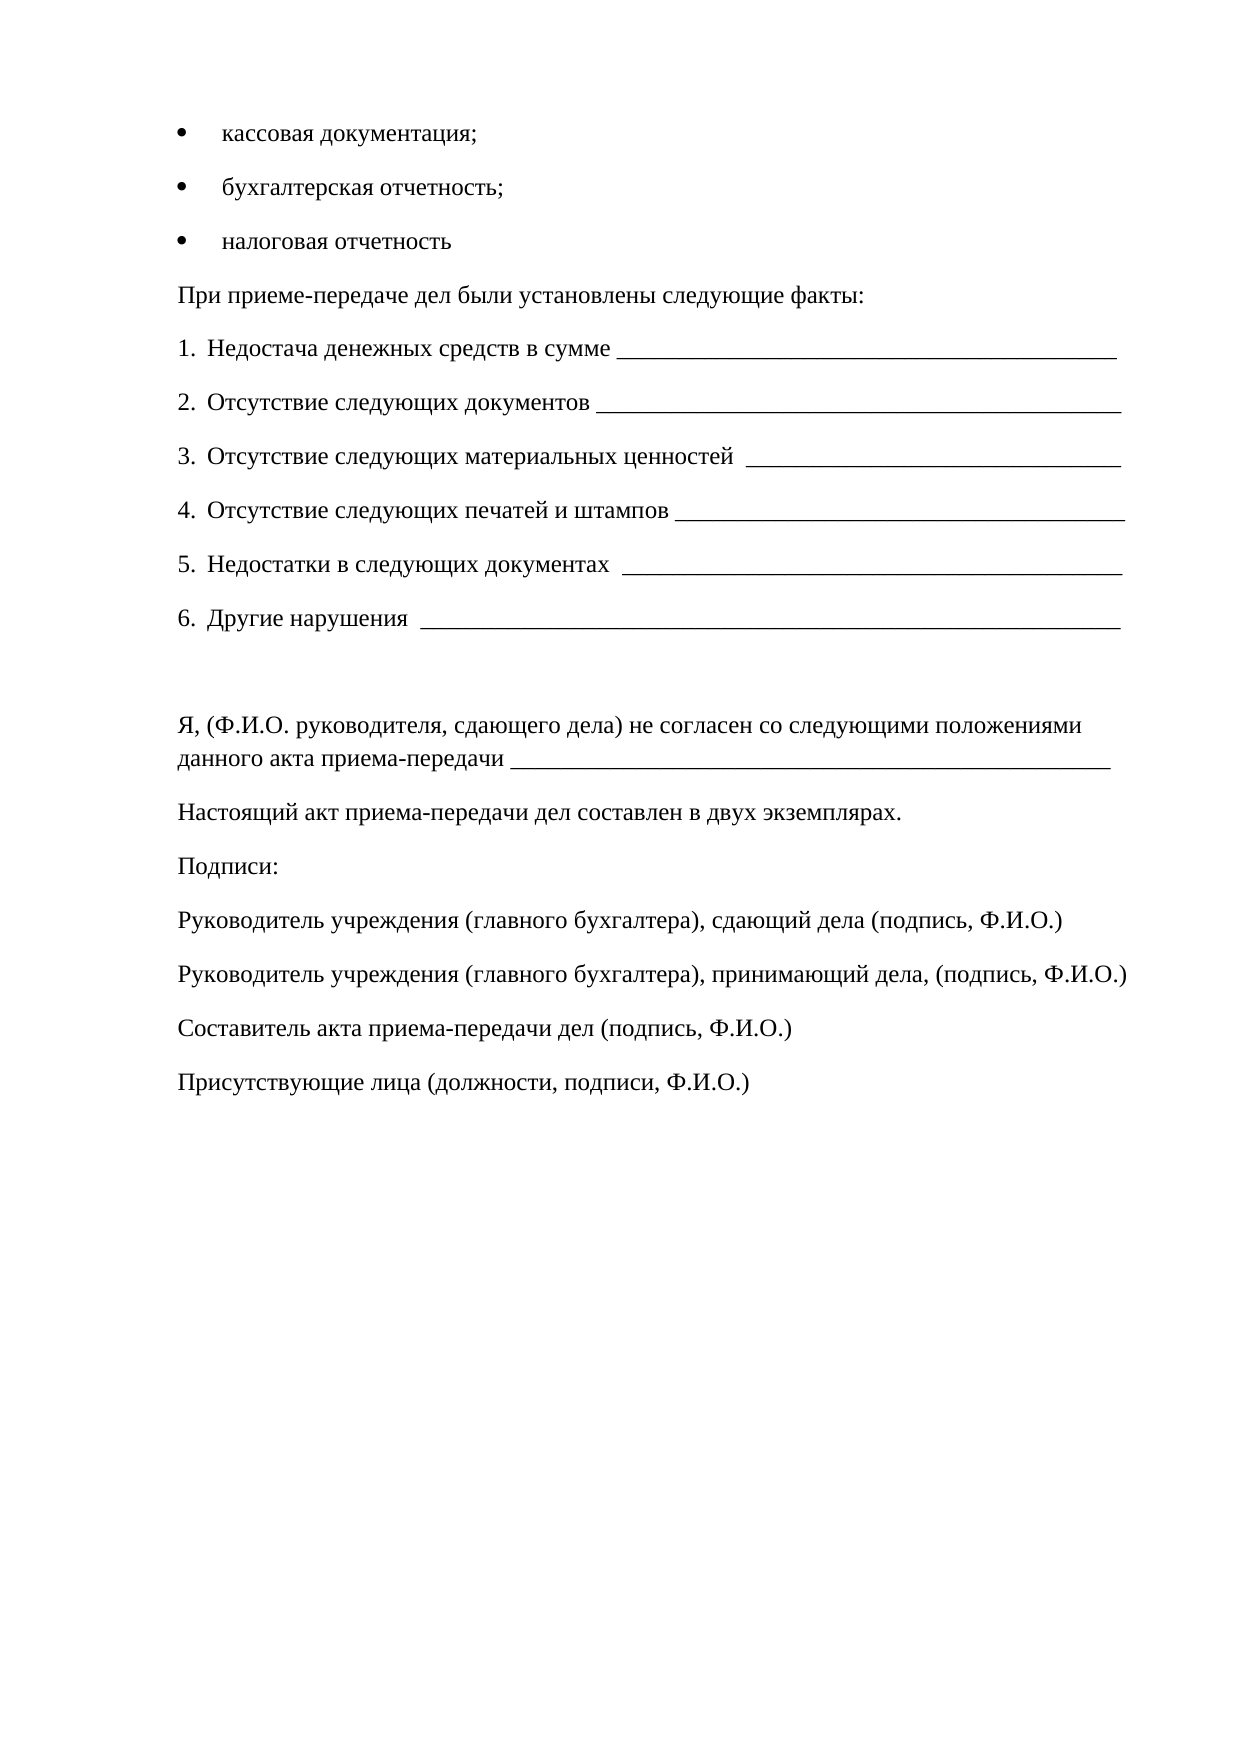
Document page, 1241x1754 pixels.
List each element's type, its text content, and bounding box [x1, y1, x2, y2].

list Недостатки в следующих документах ________________________________________ [177, 549, 1152, 578]
text Подписи: [177, 851, 1152, 880]
list налоговая отчетность [177, 226, 1152, 254]
list Отсутствие следующих материальных ценностей ______________________________ [177, 441, 1152, 470]
list Другие нарушения ________________________________________________________ [177, 603, 1152, 632]
text Составитель акта приема-передачи дел (подпись, Ф.И.О.) [177, 1013, 1152, 1042]
list бухгалтерская отчетность; [177, 172, 1152, 201]
list Отсутствие следующих печатей и штампов ____________________________________ [177, 495, 1152, 524]
list Отсутствие следующих документов __________________________________________ [177, 387, 1152, 416]
text Настоящий акт приема-передачи дел составлен в двух экземплярах. [177, 797, 1152, 826]
list кассовая документация; [177, 118, 1152, 147]
text Присутствующие лица (должности, подписи, Ф.И.О.) [177, 1067, 1152, 1095]
text При приеме-передаче дел были установлены следующие факты: [177, 280, 1152, 308]
text Руководитель учреждения (главного бухгалтера), сдающий дела (подпись, Ф.И.О.) [177, 905, 1152, 934]
list Недостача денежных средств в сумме ________________________________________ [177, 333, 1152, 362]
text Я, (Ф.И.О. руководителя, сдающего дела) не согласен со следующими положениями данного акта приема-передачи ________________________________________________ [177, 711, 1152, 772]
text Руководитель учреждения (главного бухгалтера), принимающий дела, (подпись, Ф.И.О.) [177, 959, 1152, 988]
